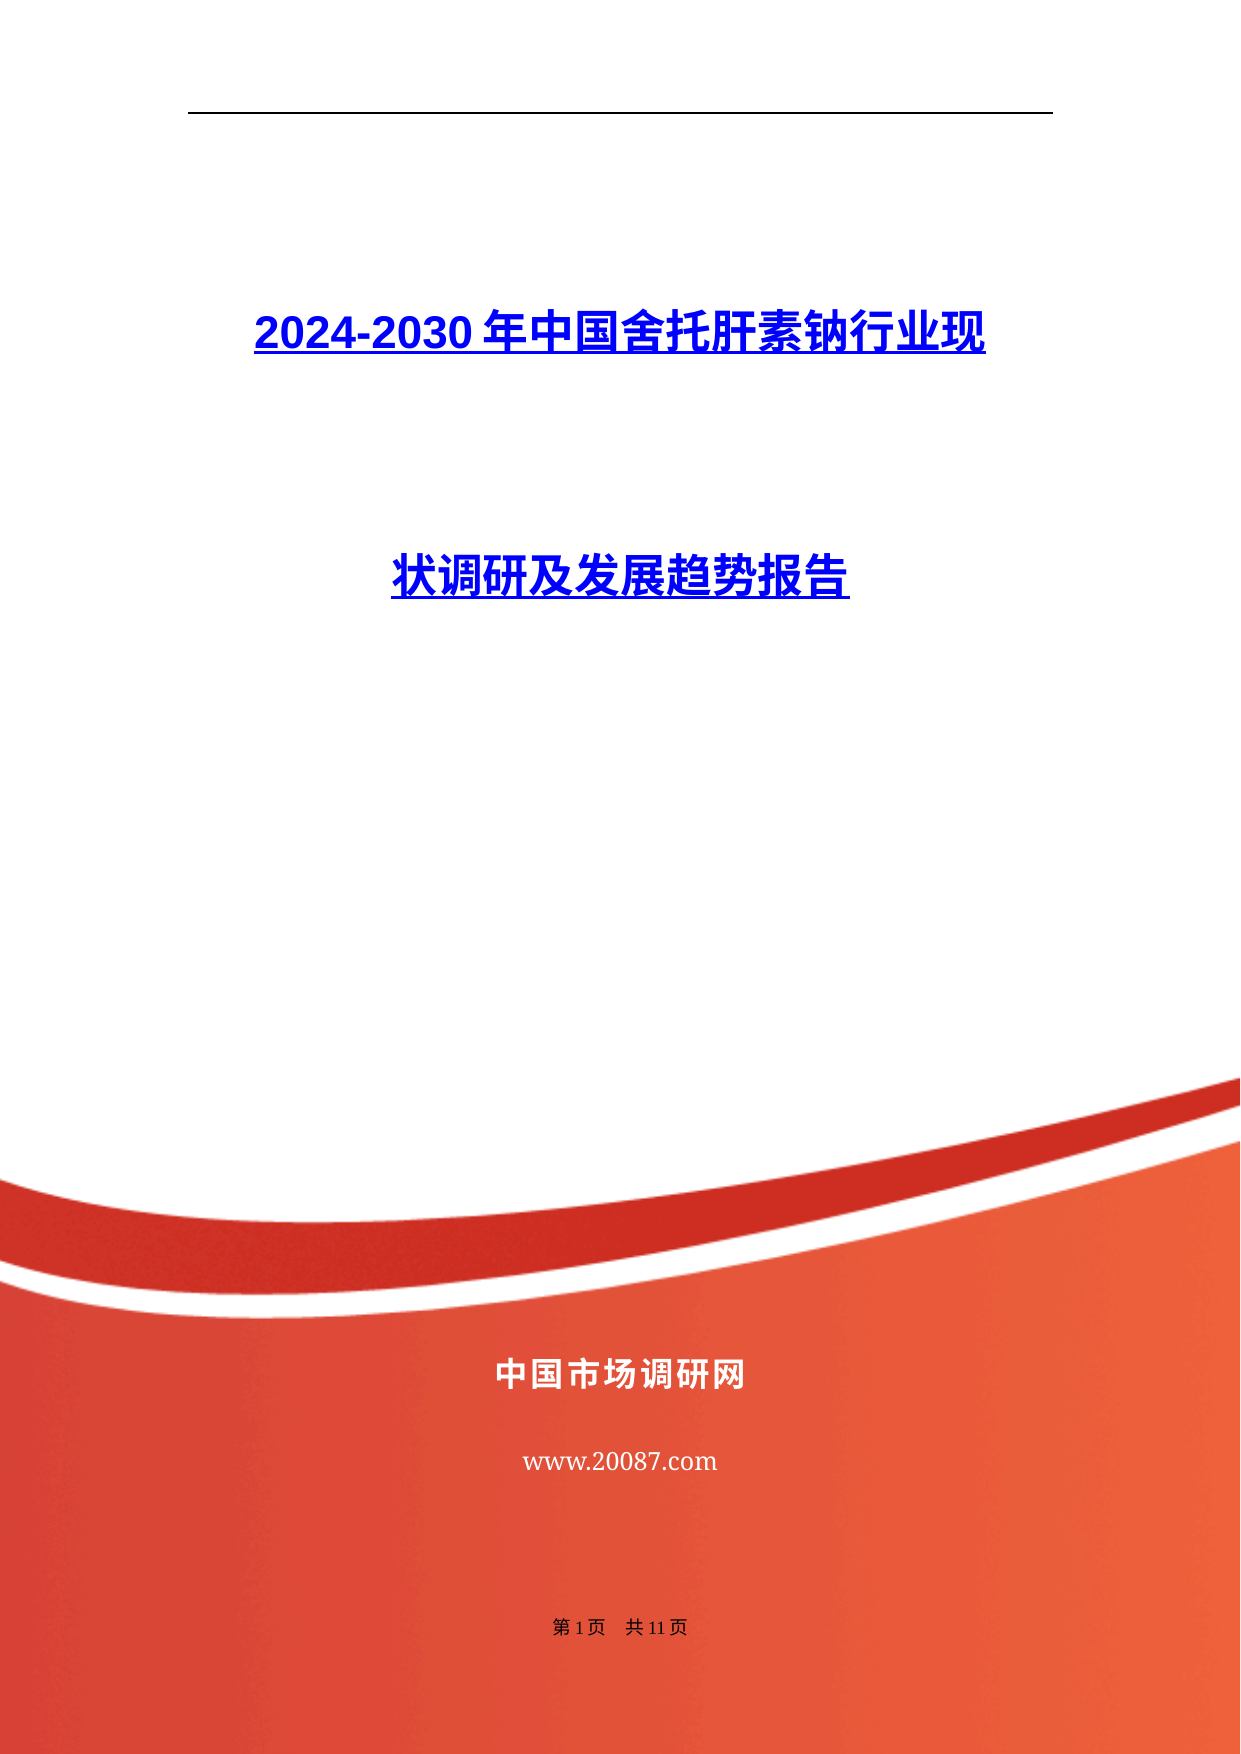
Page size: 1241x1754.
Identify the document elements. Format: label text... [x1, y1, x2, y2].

text www.20087.com [187, 1428, 1053, 1493]
subtitle 中国市场调研网 [187, 1339, 1053, 1404]
table_header 2024-2030年中国舍托肝素钠行业现状调研及发展趋势报告 [188, 207, 1053, 773]
picture [0, 1006, 1241, 1754]
